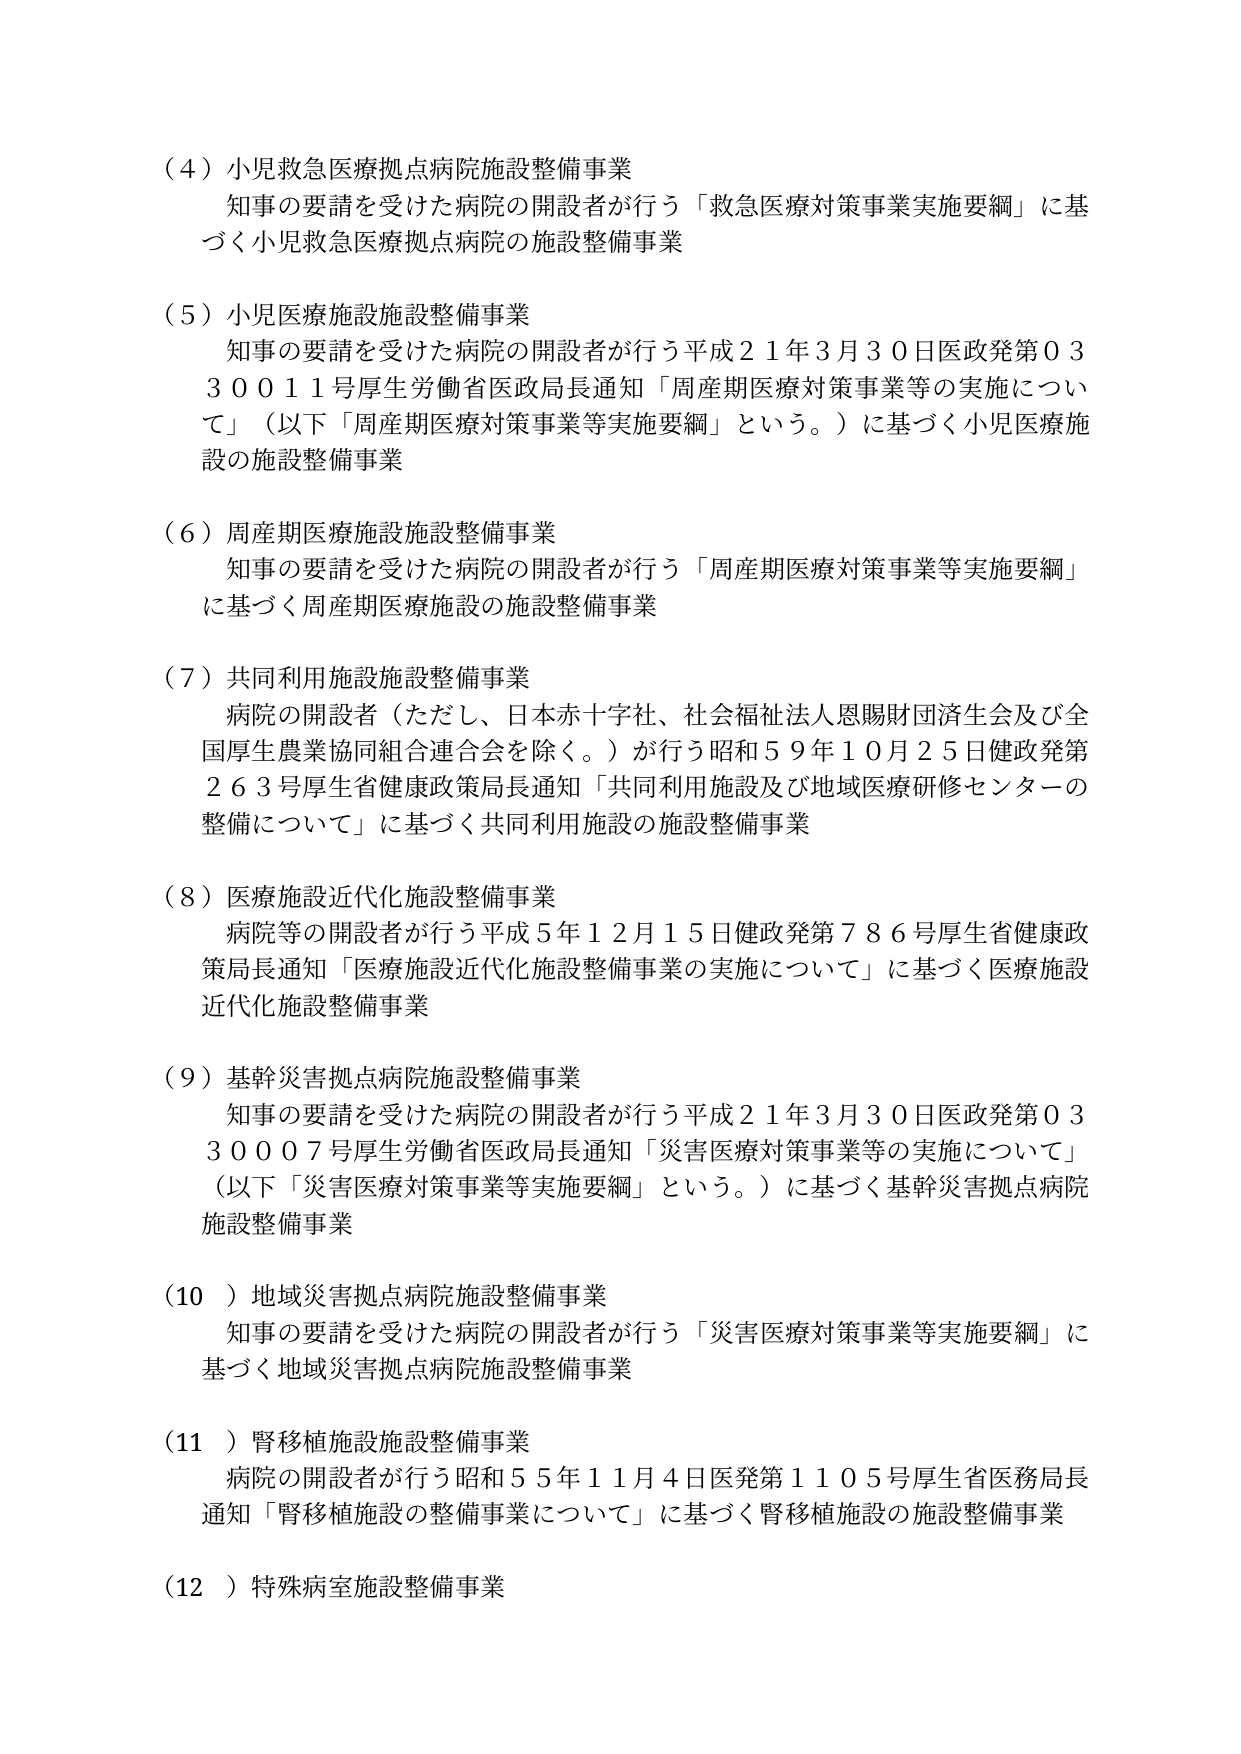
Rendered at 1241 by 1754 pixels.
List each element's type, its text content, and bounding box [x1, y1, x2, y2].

text （６）周産期医療施設施設整備事業 [150, 513, 1090, 550]
text 知事の要請を受けた病院の開設者が行う「災害医療対策事業等実施要綱」に基づく地域災害拠点病院施設整備事業 [199, 1313, 1090, 1386]
text （12）特殊病室施設整備事業 [150, 1568, 1090, 1604]
text （５）小児医療施設施設整備事業 [150, 295, 1090, 332]
text 知事の要請を受けた病院の開設者が行う平成２１年３月３０日医政発第０３３００１１号厚生労働省医政局長通知「周産期医療対策事業等の実施について」（以下「周産期医療対策事業等実施要綱」という。）に基づく小児医療施設の施設整備事業 [199, 332, 1090, 477]
text （10）地域災害拠点病院施設整備事業 [150, 1277, 1090, 1313]
text 病院等の開設者が行う平成５年１２月１５日健政発第７８６号厚生省健康政策局長通知「医療施設近代化施設整備事業の実施について」に基づく医療施設近代化施設整備事業 [199, 913, 1090, 1022]
text （７）共同利用施設施設整備事業 [150, 659, 1090, 695]
text 知事の要請を受けた病院の開設者が行う平成２１年３月３０日医政発第０３３０００７号厚生労働省医政局長通知「災害医療対策事業等の実施について」（以下「災害医療対策事業等実施要綱」という。）に基づく基幹災害拠点病院施設整備事業 [199, 1095, 1090, 1241]
text （８）医療施設近代化施設整備事業 [150, 877, 1090, 913]
text 病院の開設者（ただし、日本赤十字社、社会福祉法人恩賜財団済生会及び全国厚生農業協同組合連合会を除く。）が行う昭和５９年１０月２５日健政発第２６３号厚生省健康政策局長通知「共同利用施設及び地域医療研修センターの整備について」に基づく共同利用施設の施設整備事業 [199, 695, 1090, 841]
text 知事の要請を受けた病院の開設者が行う「周産期医療対策事業等実施要綱」に基づく周産期医療施設の施設整備事業 [199, 550, 1090, 622]
text 知事の要請を受けた病院の開設者が行う「救急医療対策事業実施要綱」に基づく小児救急医療拠点病院の施設整備事業 [199, 186, 1090, 259]
text （11）腎移植施設施設整備事業 [150, 1422, 1090, 1459]
text 病院の開設者が行う昭和５５年１１月４日医発第１１０５号厚生省医務局長通知「腎移植施設の整備事業について」に基づく腎移植施設の施設整備事業 [199, 1459, 1090, 1531]
text （９）基幹災害拠点病院施設整備事業 [150, 1059, 1090, 1095]
text （４）小児救急医療拠点病院施設整備事業 [150, 150, 1090, 186]
